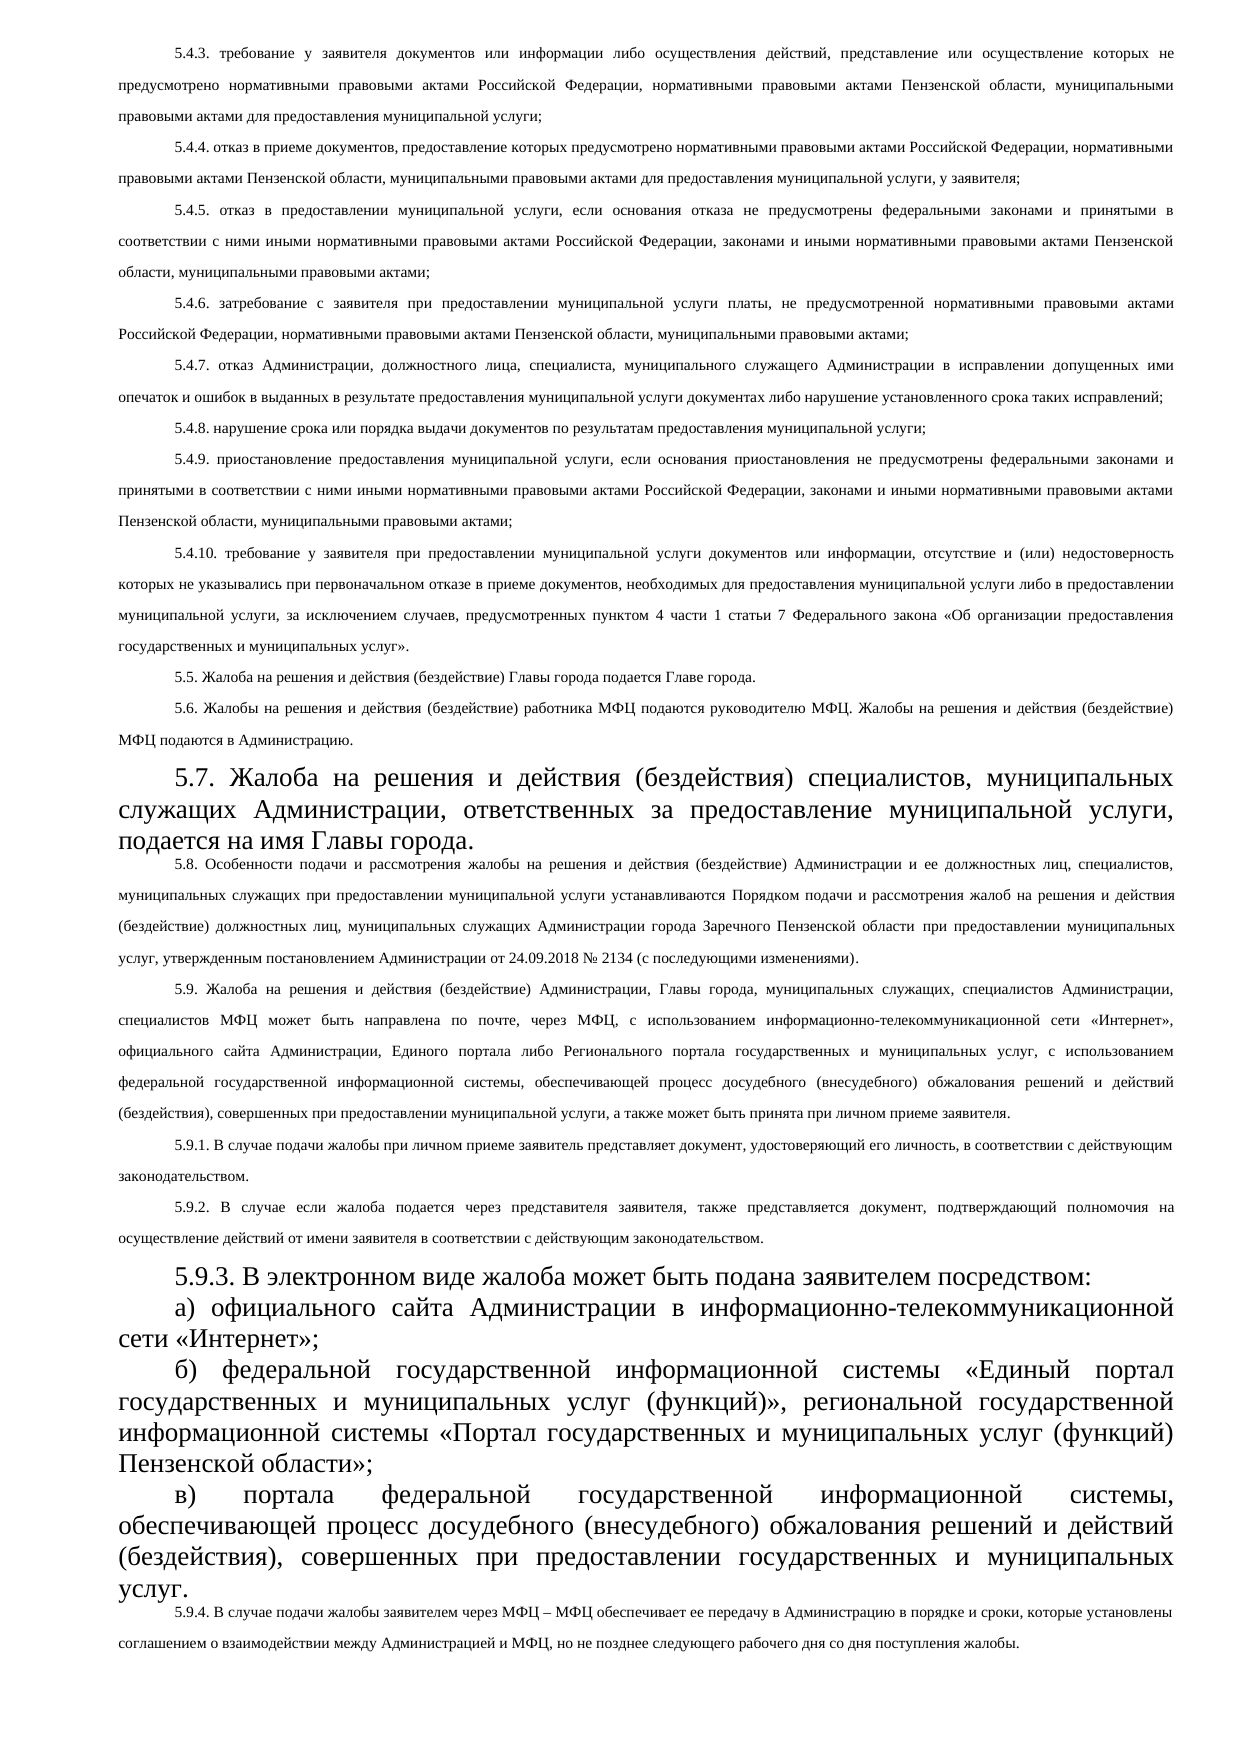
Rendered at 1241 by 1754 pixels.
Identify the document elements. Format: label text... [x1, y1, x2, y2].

text 5.7. Жалоба на решения и действия (бездействия) специалистов, муниципальных служащих Администрации, ответственных за предоставление муниципальной услуги, подается на имя Главы города. [118, 762, 1175, 855]
text 5.4.7. отказ Администрации, должностного лица, специалиста, муниципального служащего Администрации в исправлении допущенных ими опечаток и ошибок в выданных в результате предоставления муниципальной услуги документах либо нарушение установленного срока таких исправлений; [118, 356, 1175, 418]
text а) официального сайта Администрации в информационно-телекоммуникационной сети «Интернет»; [118, 1291, 1175, 1354]
text 5.4.6. затребование с заявителя при предоставлении муниципальной услуги платы, не предусмотренной нормативными правовыми актами Российской Федерации, нормативными правовыми актами Пензенской области, муниципальными правовыми актами; [118, 294, 1175, 356]
text 5.4.9. приостановление предоставления муниципальной услуги, если основания приостановления не предусмотрены федеральными законами и принятыми в соответствии с ними иными нормативными правовыми актами Российской Федерации, законами и иными нормативными правовыми актами Пензенской области, муниципальными правовыми актами; [118, 450, 1175, 543]
text 5.4.5. отказ в предоставлении муниципальной услуги, если основания отказа не предусмотрены федеральными законами и принятыми в соответствии с ними иными нормативными правовыми актами Российской Федерации, законами и иными нормативными правовыми актами Пензенской области, муниципальными правовыми актами; [118, 200, 1175, 294]
text 5.9. Жалоба на решения и действия (бездействие) Администрации, Главы города, муниципальных служащих, специалистов Администрации, специалистов МФЦ может быть направлена по почте, через МФЦ, с использованием информационно-телекоммуникационной сети «Интернет», официального сайта Администрации, Единого портала либо Регионального портала государственных и муниципальных услуг, с использованием федеральной государственной информационной системы, обеспечивающей процесс досудебного (внесудебного) обжалования решений и действий (бездействия), совершенных при предоставлении муниципальной услуги, а также может быть принята при личном приеме заявителя. [118, 979, 1175, 1135]
text 5.9.1. В случае подачи жалобы при личном приеме заявитель представляет документ, удостоверяющий его личность, в соответствии с действующим законодательством. [118, 1135, 1175, 1198]
text 5.4.10. требование у заявителя при предоставлении муниципальной услуги документов или информации, отсутствие и (или) недостоверность которых не указывались при первоначальном отказе в приеме документов, необходимых для предоставления муниципальной услуги либо в предоставлении муниципальной услуги, за исключением случаев, предусмотренных пунктом 4 части 1 статьи 7 Федерального закона «Об организации предоставления государственных и муниципальных услуг». [118, 543, 1175, 668]
text б) федеральной государственной информационной системы «Единый портал государственных и муниципальных услуг (функций)», региональной государственной информационной системы «Портал государственных и муниципальных услуг (функций) Пензенской области»; [118, 1354, 1175, 1478]
text 5.4.4. отказ в приеме документов, предоставление которых предусмотрено нормативными правовыми актами Российской Федерации, нормативными правовыми актами Пензенской области, муниципальными правовыми актами для предоставления муниципальной услуги, у заявителя; [118, 138, 1175, 200]
text в) портала федеральной государственной информационной системы, обеспечивающей процесс досудебного (внесудебного) обжалования решений и действий (бездействия), совершенных при предоставлении государственных и муниципальных услуг. [118, 1478, 1175, 1603]
text 5.9.3. В электронном виде жалоба может быть подана заявителем посредством: [118, 1260, 1175, 1291]
text 5.4.3. требование у заявителя документов или информации либо осуществления действий, представление или осуществление которых не предусмотрено нормативными правовыми актами Российской Федерации, нормативными правовыми актами Пензенской области, муниципальными правовыми актами для предоставления муниципальной услуги; [118, 44, 1175, 138]
text 5.9.2. В случае если жалоба подается через представителя заявителя, также представляется документ, подтверждающий полномочия на осуществление действий от имени заявителя в соответствии с действующим законодательством. [118, 1198, 1175, 1260]
text 5.8. Особенности подачи и рассмотрения жалобы на решения и действия (бездействие) Администрации и ее должностных лиц, специалистов, муниципальных служащих при предоставлении муниципальной услуги устанавливаются Порядком подачи и рассмотрения жалоб на решения и действия (бездействие) должностных лиц, муниципальных служащих Администрации города Заречного Пензенской области при предоставлении муниципальных услуг, утвержденным постановлением Администрации от 24.09.2018 № 2134 (с последующими изменениями). [118, 855, 1175, 979]
text 5.6. Жалобы на решения и действия (бездействие) работника МФЦ подаются руководителю МФЦ. Жалобы на решения и действия (бездействие) МФЦ подаются в Администрацию. [118, 699, 1175, 761]
text 5.5. Жалоба на решения и действия (бездействие) Главы города подается Главе города. [118, 668, 1175, 699]
text 5.9.4. В случае подачи жалобы заявителем через МФЦ – МФЦ обеспечивает ее передачу в Администрацию в порядке и сроки, которые установлены соглашением о взаимодействии между Администрацией и МФЦ, но не позднее следующего рабочего дня со дня поступления жалобы. [118, 1603, 1175, 1665]
text 5.4.8. нарушение срока или порядка выдачи документов по результатам предоставления муниципальной услуги; [118, 419, 1175, 450]
